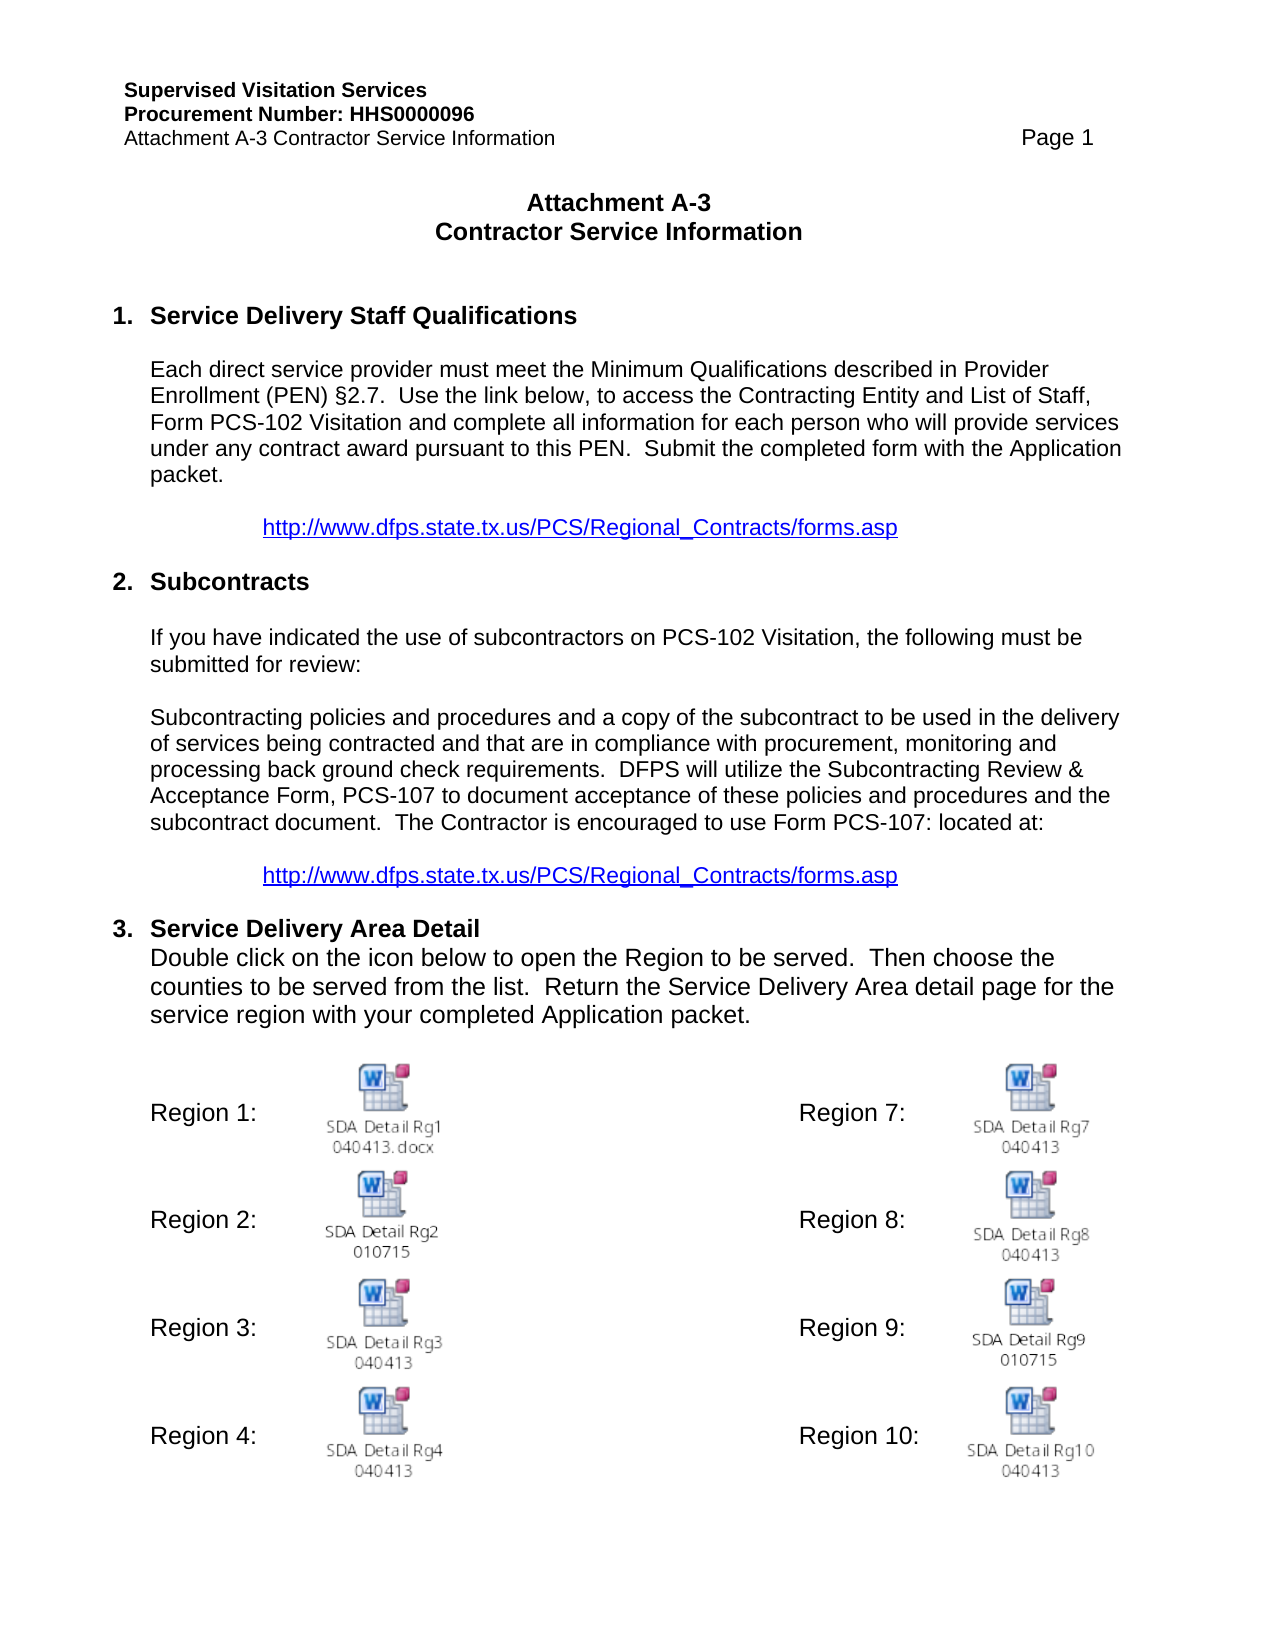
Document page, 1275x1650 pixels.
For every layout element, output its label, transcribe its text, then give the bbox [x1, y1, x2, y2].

table_cell [938, 1274, 1136, 1381]
table_cell Region 8: [788, 1166, 937, 1274]
text http://www.dfps.state.tx.us/PCS/Regional_Contracts/forms.asp [262, 514, 1125, 541]
table_cell Region 9: [788, 1274, 937, 1381]
table_cell [938, 1381, 1136, 1489]
table_header Region 7: [788, 1058, 937, 1166]
text Subcontracting policies and procedures and a copy of the subcontract to be used in the delivery of services being contracted and that are in compliance with procurement, monitoring and processing back ground check requirements. DFPS will utilize the Subcontracting Review & Acceptance Form, PCS-107 to document acceptance of these policies and procedures and the subcontract document. The Contractor is encouraged to use Form PCS-107: located at: [150, 703, 1125, 835]
table_cell [938, 1166, 1136, 1274]
table_cell Region 10: [788, 1381, 937, 1489]
table_header [291, 1058, 787, 1166]
list Subcontracts [112, 567, 1125, 596]
text If you have indicated the use of subcontractors on PCS-102 Visitation, the following must be submitted for review: [150, 624, 1125, 677]
table_cell Region 3: [139, 1274, 291, 1381]
table_cell [291, 1166, 787, 1274]
text Contractor Service Information [112, 217, 1125, 246]
table_cell [291, 1381, 787, 1489]
text Attachment A-3 [112, 188, 1125, 217]
table_cell [291, 1274, 787, 1381]
table_cell Region 2: [139, 1166, 291, 1274]
table_header [938, 1058, 1136, 1166]
text Double click on the icon below to open the Region to be served. Then choose the counties to be served from the list. Return the Service Delivery Area detail page for the service region with your completed Application packet. [150, 943, 1125, 1029]
text Each direct service provider must meet the Minimum Qualifications described in Provider Enrollment (PEN) §2.7. Use the link below, to access the Contracting Entity and List of Staff, Form PCS-102 Visitation and complete all information for each person who will provide services under any contract award pursuant to this PEN. Submit the completed form with the Application packet. [150, 356, 1125, 488]
table_cell Region 4: [139, 1381, 291, 1489]
list Service Delivery Staff Qualifications [112, 301, 1125, 330]
text http://www.dfps.state.tx.us/PCS/Regional_Contracts/forms.asp [262, 862, 1125, 888]
table_header Region 1: [139, 1058, 291, 1166]
list Service Delivery Area Detail [112, 914, 1125, 943]
